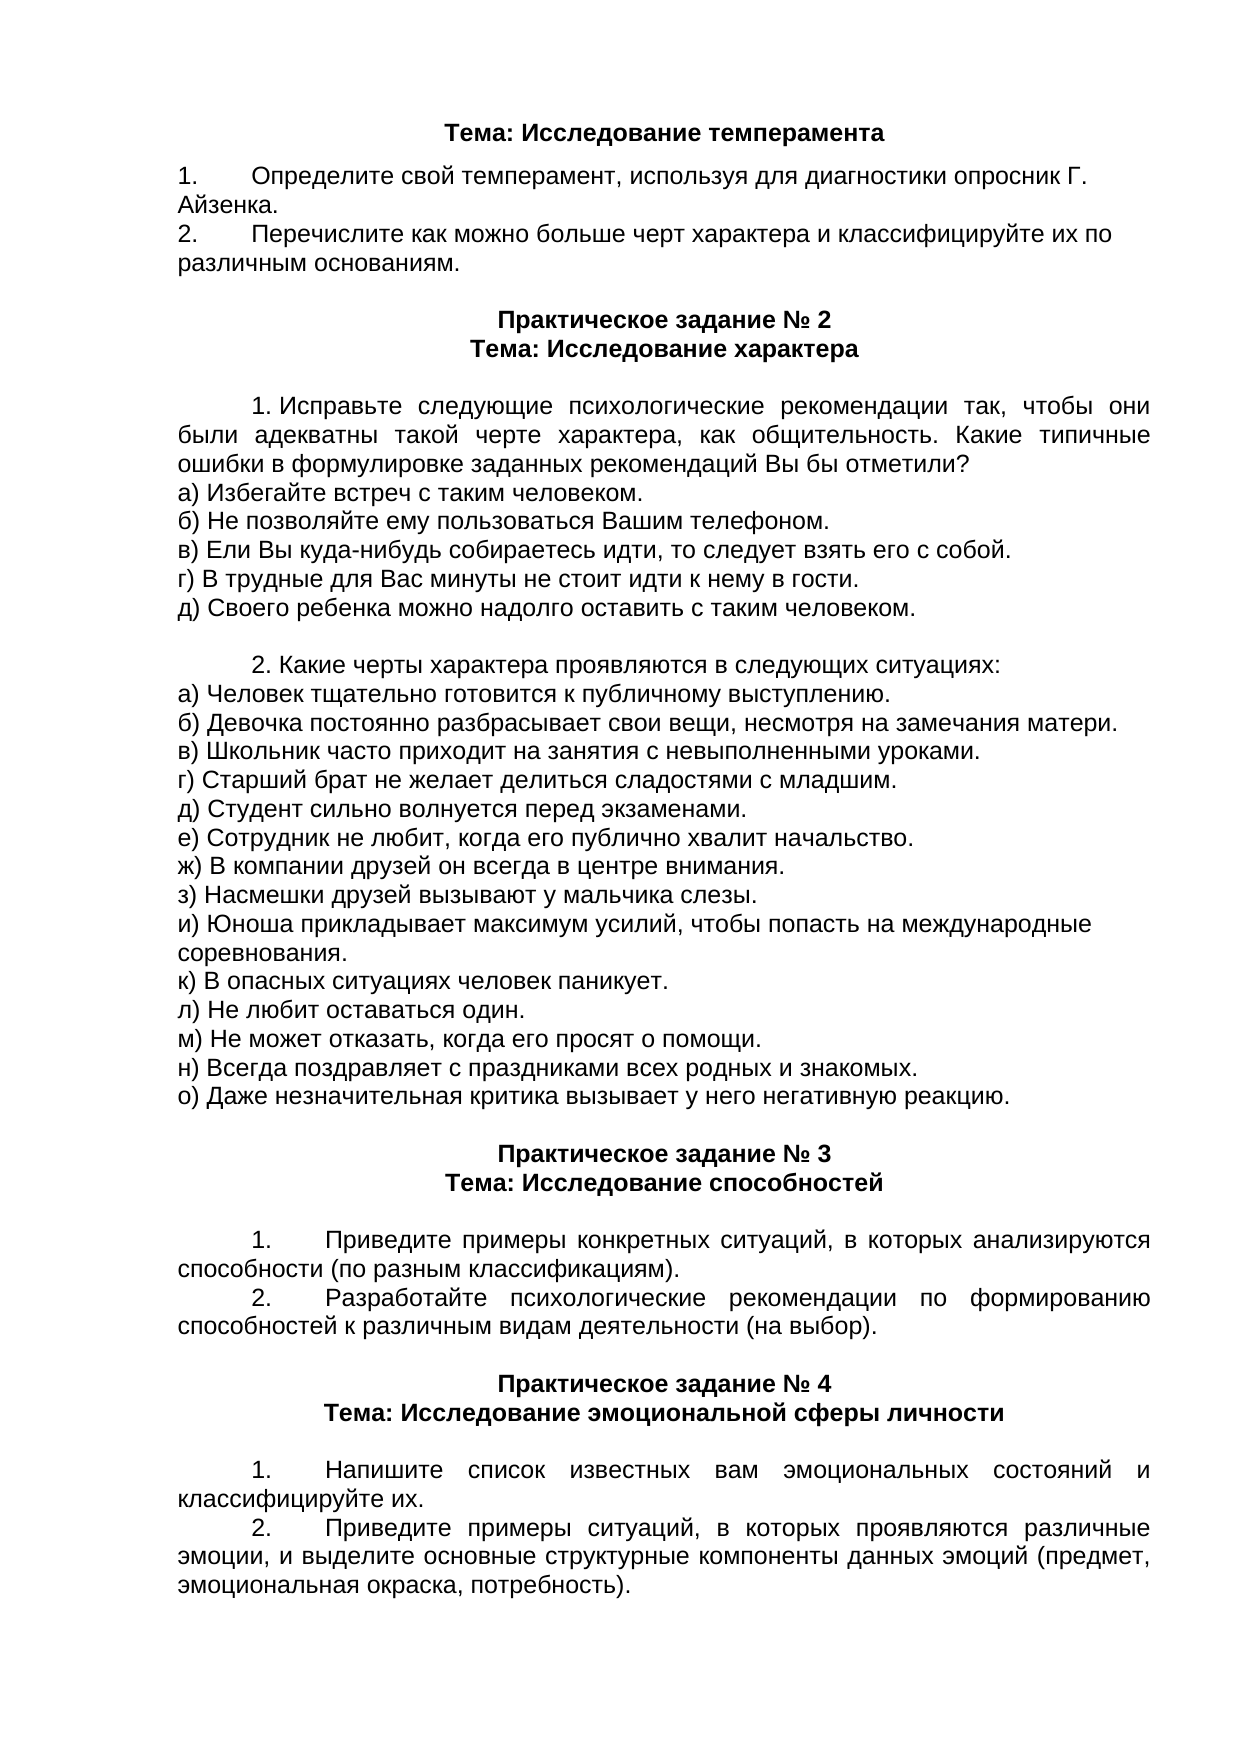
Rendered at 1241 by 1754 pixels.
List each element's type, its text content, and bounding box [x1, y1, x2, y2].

text 2. Какие черты характера проявляются в следующих ситуациях: [177, 650, 1152, 679]
text ж) В компании друзей он всегда в центре внимания. [177, 851, 1152, 880]
text к) В опасных ситуациях человек паникует. [177, 966, 1152, 995]
text б) Девочка постоянно разбрасывает свои вещи, несмотря на замечания матери. [177, 707, 1152, 736]
text е) Сотрудник не любит, когда его публично хвалит начальство. [177, 822, 1152, 851]
text а) Человек тщательно готовится к публичному выступлению. [177, 679, 1152, 707]
text Тема: Исследование способностей [177, 1167, 1152, 1196]
text Практическое задание № 3 [177, 1139, 1152, 1167]
text Практическое задание № 4 [177, 1369, 1152, 1397]
list Приведите примеры конкретных ситуаций, в которых анализируются способности (по разным классификациям). [177, 1225, 1152, 1282]
list Перечислите как можно больше черт характера и классифицируйте их по различным основаниям. [177, 219, 1152, 276]
text д) Студент сильно волнуется перед экзаменами. [177, 794, 1152, 822]
text г) В трудные для Вас минуты не стоит идти к нему в гости. [177, 564, 1152, 592]
text и) Юноша прикладывает максимум усилий, чтобы попасть на международные соревнования. [177, 909, 1152, 966]
text в) Школьник часто приходит на занятия с невыполненными уроками. [177, 736, 1152, 765]
list Определите свой темперамент, используя для диагностики опросник Г. Айзенка. [177, 161, 1152, 219]
text а) Избегайте встреч с таким человеком. [177, 477, 1152, 506]
text 1. Исправьте следующие психологические рекомендации так, чтобы они были адекватны такой черте характера, как общительность. Какие типичные ошибки в формулировке заданных рекомендаций Вы бы отметили? [177, 391, 1152, 477]
text Тема: Исследование эмоциональной сферы личности [177, 1397, 1152, 1426]
text д) Своего ребенка можно надолго оставить с таким человеком. [177, 592, 1152, 621]
list Разработайте психологические рекомендации по формированию способностей к различным видам деятельности (на выбор). [177, 1282, 1152, 1340]
text в) Ели Вы куда-нибудь собираетесь идти, то следует взять его с собой. [177, 535, 1152, 564]
text з) Насмешки друзей вызывают у мальчика слезы. [177, 880, 1152, 909]
text Тема: Исследование темперамента [177, 118, 1152, 147]
list Приведите примеры ситуаций, в которых проявляются различные эмоции, и выделите основные структурные компоненты данных эмоций (предмет, эмоциональная окраска, потребность). [177, 1512, 1152, 1599]
list Напишите список известных вам эмоциональных состояний и классифицируйте их. [177, 1455, 1152, 1512]
text м) Не может отказать, когда его просят о помощи. [177, 1024, 1152, 1052]
text о) Даже незначительная критика вызывает у него негативную реакцию. [177, 1081, 1152, 1110]
text б) Не позволяйте ему пользоваться Вашим телефоном. [177, 506, 1152, 535]
text Практическое задание № 2 [177, 305, 1152, 334]
text н) Всегда поздравляет с праздниками всех родных и знакомых. [177, 1052, 1152, 1081]
text Тема: Исследование характера [177, 334, 1152, 362]
text г) Старший брат не желает делиться сладостями с младшим. [177, 765, 1152, 794]
text л) Не любит оставаться один. [177, 995, 1152, 1024]
